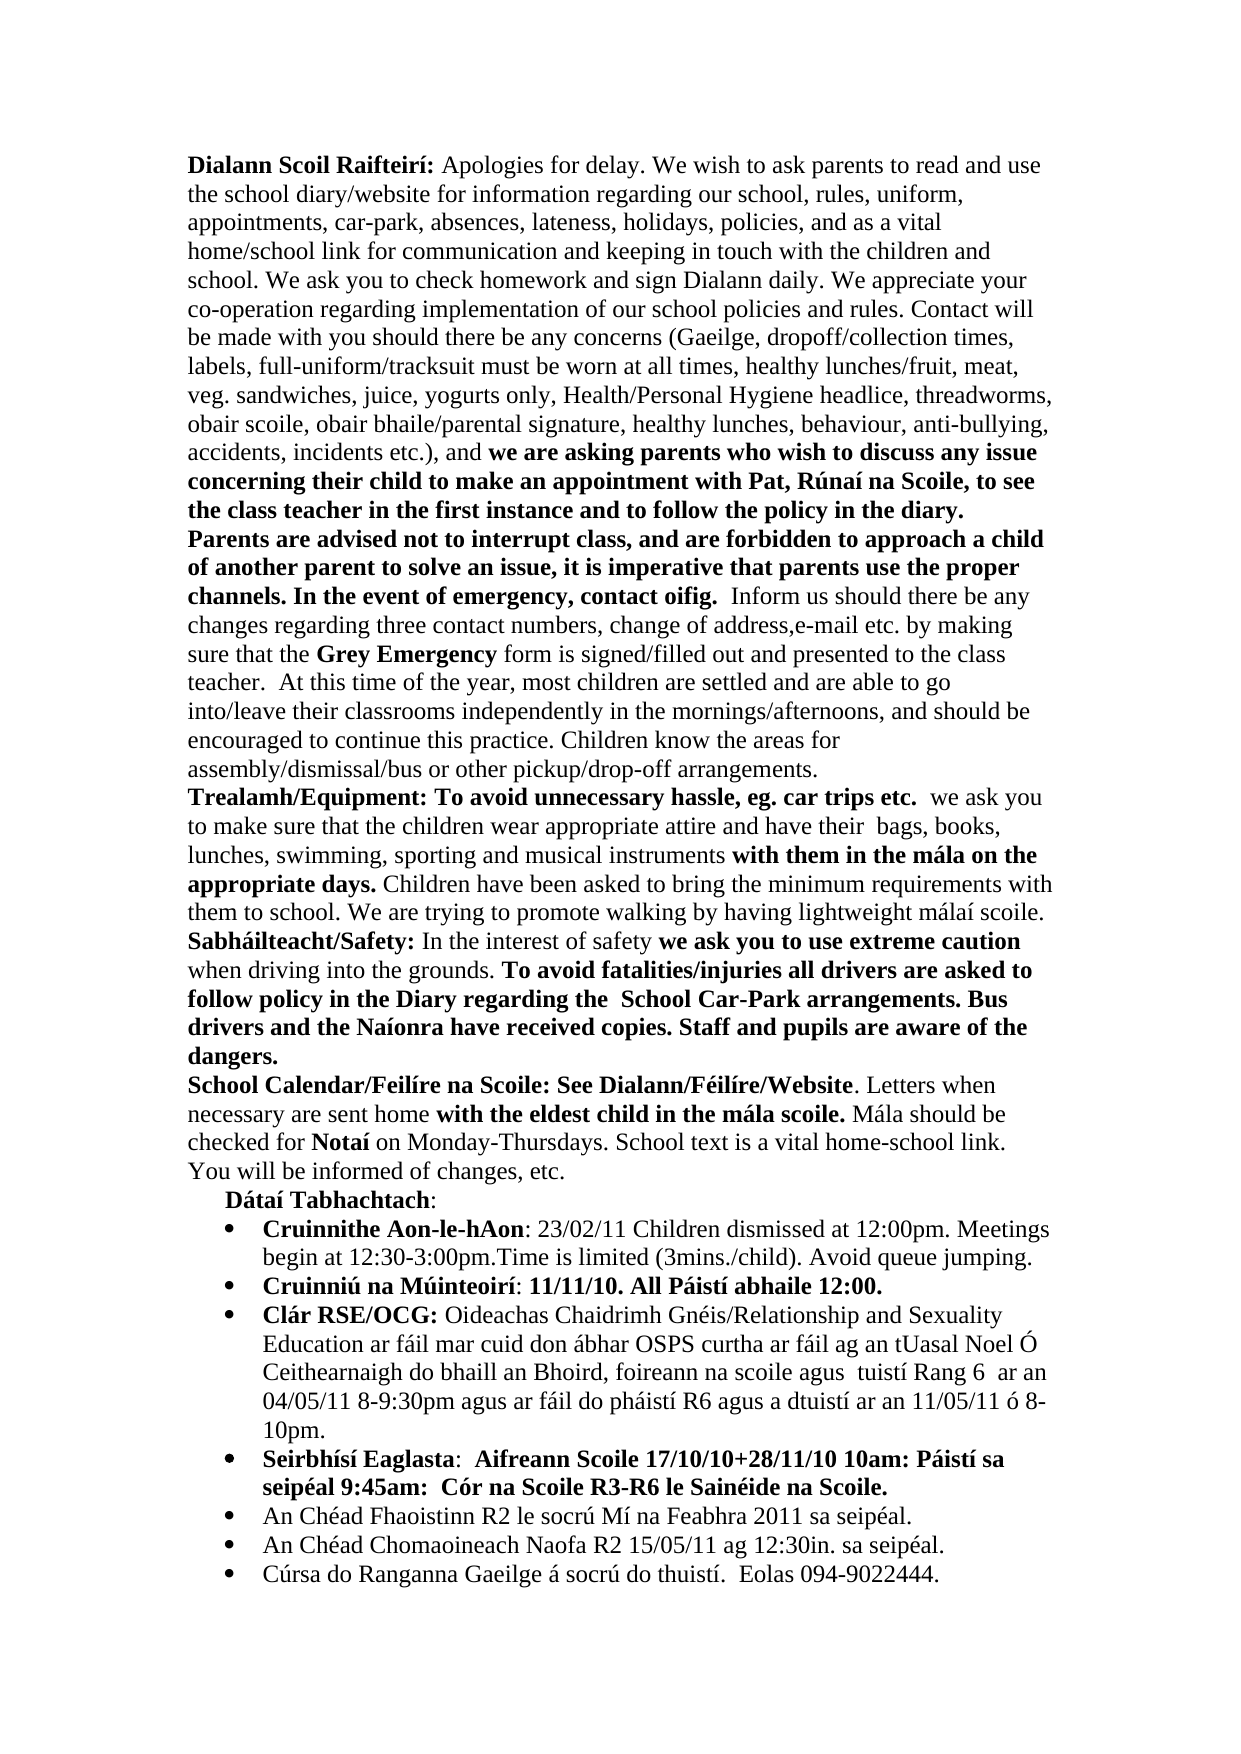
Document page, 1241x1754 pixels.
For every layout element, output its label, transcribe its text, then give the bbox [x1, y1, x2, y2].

text Sabháilteacht/Safety: In the interest of safety we ask you to use extreme caution when driving into the grounds. To avoid fatalities/injuries all drivers are asked to follow policy in the Diary regarding the School Car-Park arrangements. Bus drivers and the Naíonra have received copies. Staff and pupils are aware of the dangers. [187, 926, 1053, 1070]
list Cruinnithe Aon-le-hAon: 23/02/11 Children dismissed at 12:00pm. Meetings begin at 12:30-3:00pm.Time is limited (3mins./child). Avoid queue jumping. [225, 1214, 1053, 1271]
list Cruinniú na Múinteoirí: 11/11/10. All Páistí abhaile 12:00. [225, 1271, 1053, 1300]
text School Calendar/Feilíre na Scoile: See Dialann/Féilíre/Website. Letters when necessary are sent home with the eldest child in the mála scoile. Mála should be checked for Notaí on Monday-Thursdays. School text is a vital home-school link. You will be informed of changes, etc. [187, 1070, 1053, 1185]
list An Chéad Chomaoineach Naofa R2 15/05/11 ag 12:30in. sa seipéal. [225, 1530, 1053, 1559]
list Seirbhísí Eaglasta: Aifreann Scoile 17/10/10+28/11/10 10am: Páistí sa seipéal 9:45am: Cór na Scoile R3-R6 le Sainéide na Scoile. [225, 1444, 1053, 1501]
list An Chéad Fhaoistinn R2 le socrú Mí na Feabhra 2011 sa seipéal. [225, 1501, 1053, 1530]
text Dialann Scoil Raifteirí: Apologies for delay. We wish to ask parents to read and use the school diary/website for information regarding our school, rules, uniform, appointments, car-park, absences, lateness, holidays, policies, and as a vital home/school link for communication and keeping in touch with the children and school. We ask you to check homework and sign Dialann daily. We appreciate your co-operation regarding implementation of our school policies and rules. Contact will be made with you should there be any concerns (Gaeilge, dropoff/collection times, labels, full-uniform/tracksuit must be worn at all times, healthy lunches/fruit, meat, veg. sandwiches, juice, yogurts only, Health/Personal Hygiene headlice, threadworms, obair scoile, obair bhaile/parental signature, healthy lunches, behaviour, anti-bullying, accidents, incidents etc.), and we are asking parents who wish to discuss any issue concerning their child to make an appointment with Pat, Rúnaí na Scoile, to see the class teacher in the first instance and to follow the policy in the diary. Parents are advised not to interrupt class, and are forbidden to approach a child of another parent to solve an issue, it is imperative that parents use the proper channels. In the event of emergency, contact oifig. Inform us should there be any changes regarding three contact numbers, change of address,e-mail etc. by making sure that the Grey Emergency form is signed/filled out and presented to the class teacher. At this time of the year, most children are settled and are able to go into/leave their classrooms independently in the mornings/afternoons, and should be encouraged to continue this practice. Children know the areas for assembly/dismissal/bus or other pickup/drop-off arrangements. [187, 150, 1053, 782]
text Trealamh/Equipment: To avoid unnecessary hassle, eg. car trips etc. we ask you to make sure that the children wear appropriate attire and have their bags, books, lunches, swimming, sporting and musical instruments with them in the mála on the appropriate days. Children have been asked to bring the minimum requirements with them to school. We are trying to promote walking by having lightweight málaí scoile. [187, 782, 1053, 926]
list Clár RSE/OCG: Oideachas Chaidrimh Gnéis/Relationship and Sexuality Education ar fáil mar cuid don ábhar OSPS curtha ar fáil ag an tUasal Noel Ó Ceithearnaigh do bhaill an Bhoird, foireann na scoile agus tuistí Rang 6 ar an 04/05/11 8-9:30pm agus ar fáil do pháistí R6 agus a dtuistí ar an 11/05/11 ó 8-10pm. [225, 1300, 1053, 1444]
list Cúrsa do Ranganna Gaeilge á socrú do thuistí. Eolas 094-9022444. [225, 1559, 1053, 1587]
text Dátaí Tabhachtach: [225, 1185, 1053, 1214]
